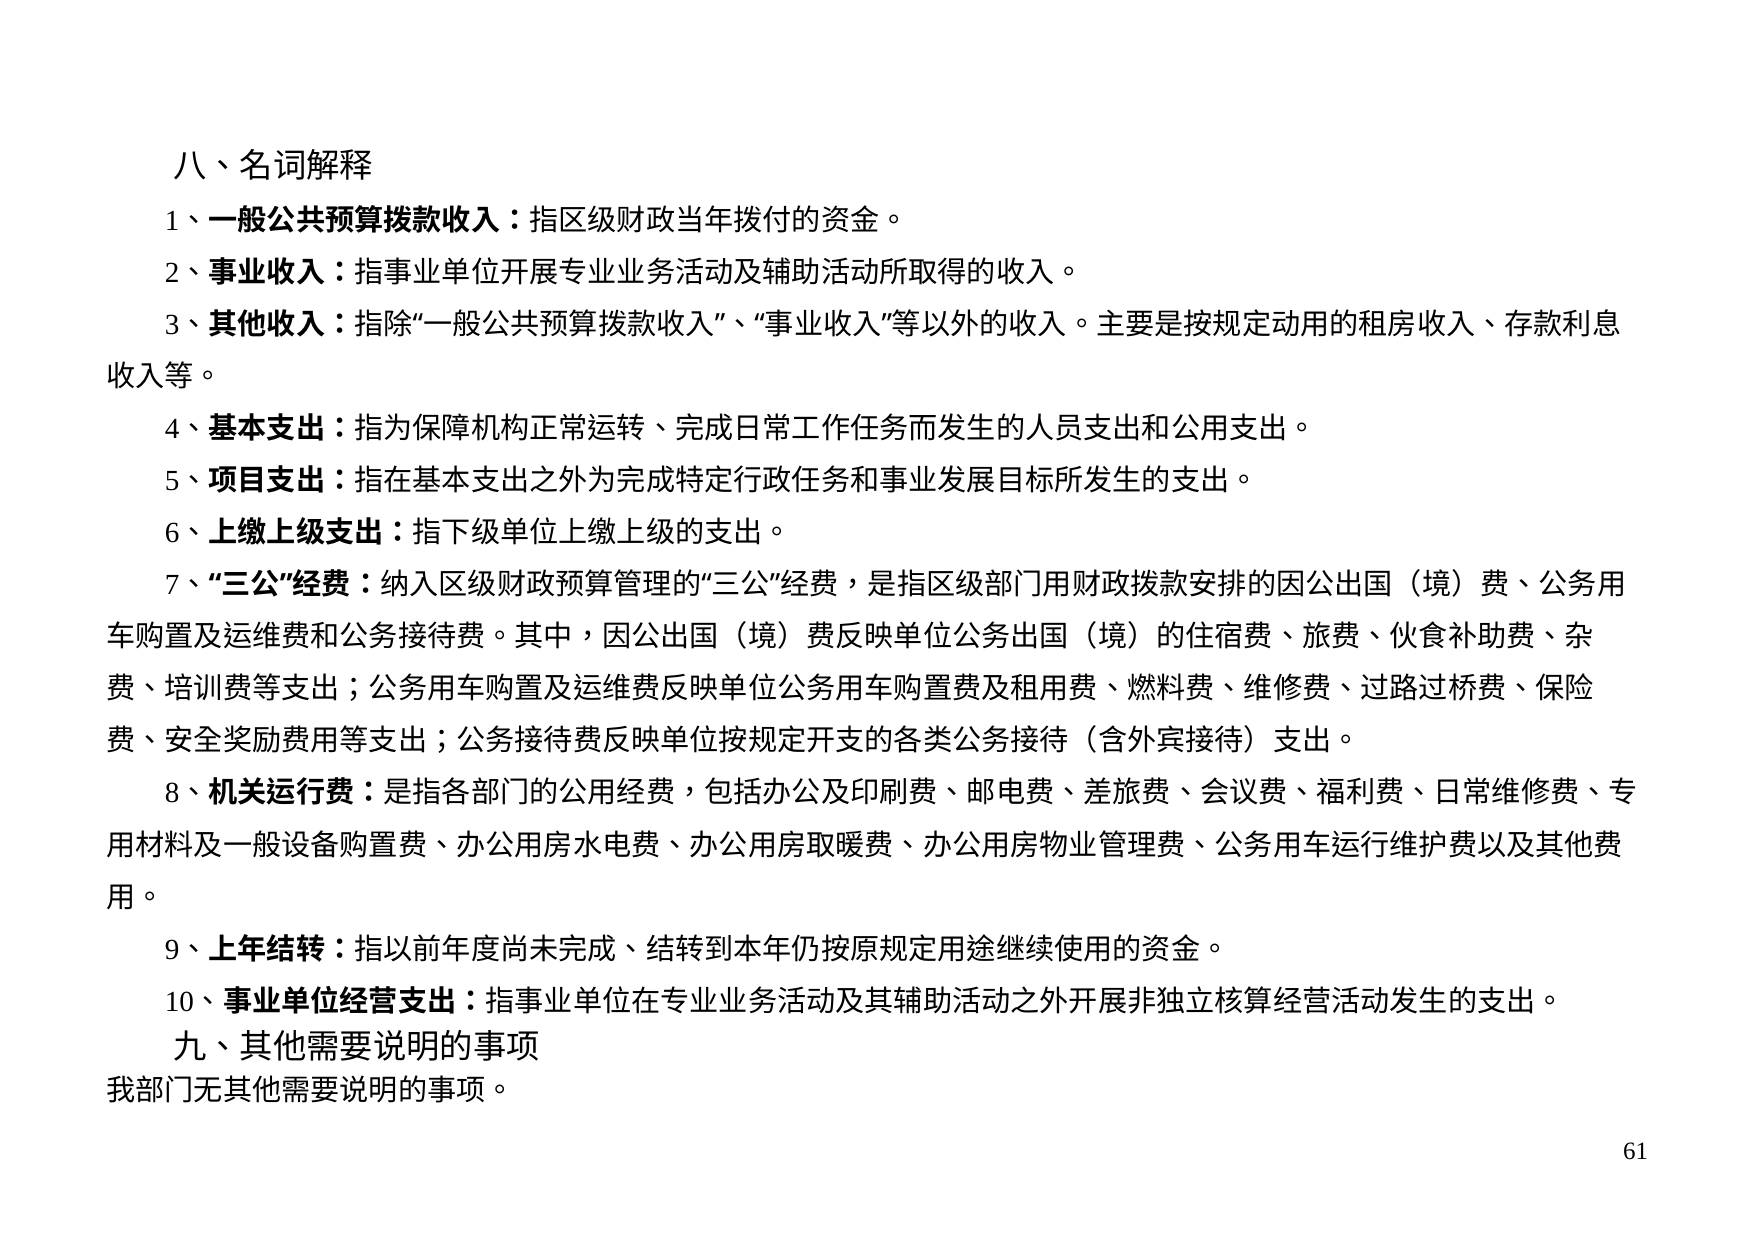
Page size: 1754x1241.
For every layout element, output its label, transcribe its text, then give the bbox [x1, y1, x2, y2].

text 八、名词解释 [106, 142, 1648, 187]
text 5、项目支出：指在基本支出之外为完成特定行政任务和事业发展目标所发生的支出。 [106, 449, 1648, 501]
text 6、上缴上级支出：指下级单位上缴上级的支出。 [106, 501, 1648, 553]
text 7、“三公”经费：纳入区级财政预算管理的“三公”经费，是指区级部门用财政拨款安排的因公出国（境）费、公务用车购置及运维费和公务接待费。其中，因公出国（境）费反映单位公务出国（境）的住宿费、旅费、伙食补助费、杂费、培训费等支出；公务用车购置及运维费反映单位公务用车购置费及租用费、燃料费、维修费、过路过桥费、保险费、安全奖励费用等支出；公务接待费反映单位按规定开支的各类公务接待（含外宾接待）支出。 [106, 553, 1648, 761]
text 8、机关运行费：是指各部门的公用经费，包括办公及印刷费、邮电费、差旅费、会议费、福利费、日常维修费、专用材料及一般设备购置费、办公用房水电费、办公用房取暖费、办公用房物业管理费、公务用车运行维护费以及其他费用。 [106, 761, 1648, 917]
text 3、其他收入：指除“一般公共预算拨款收入”、“事业收入”等以外的收入。主要是按规定动用的租房收入、存款利息收入等。 [106, 292, 1648, 397]
text 1、一般公共预算拨款收入：指区级财政当年拨付的资金。 [106, 188, 1648, 240]
text 4、基本支出：指为保障机构正常运转、完成日常工作任务而发生的人员支出和公用支出。 [106, 397, 1648, 449]
text 九、其他需要说明的事项 [106, 1023, 1648, 1068]
text 9、上年结转：指以前年度尚未完成、结转到本年仍按原规定用途继续使用的资金。 [106, 917, 1648, 969]
text 我部门无其他需要说明的事项。 [106, 1069, 1648, 1109]
text 10、事业单位经营支出：指事业单位在专业业务活动及其辅助活动之外开展非独立核算经营活动发生的支出。 [106, 969, 1648, 1022]
text 2、事业收入：指事业单位开展专业业务活动及辅助活动所取得的收入。 [106, 240, 1648, 292]
